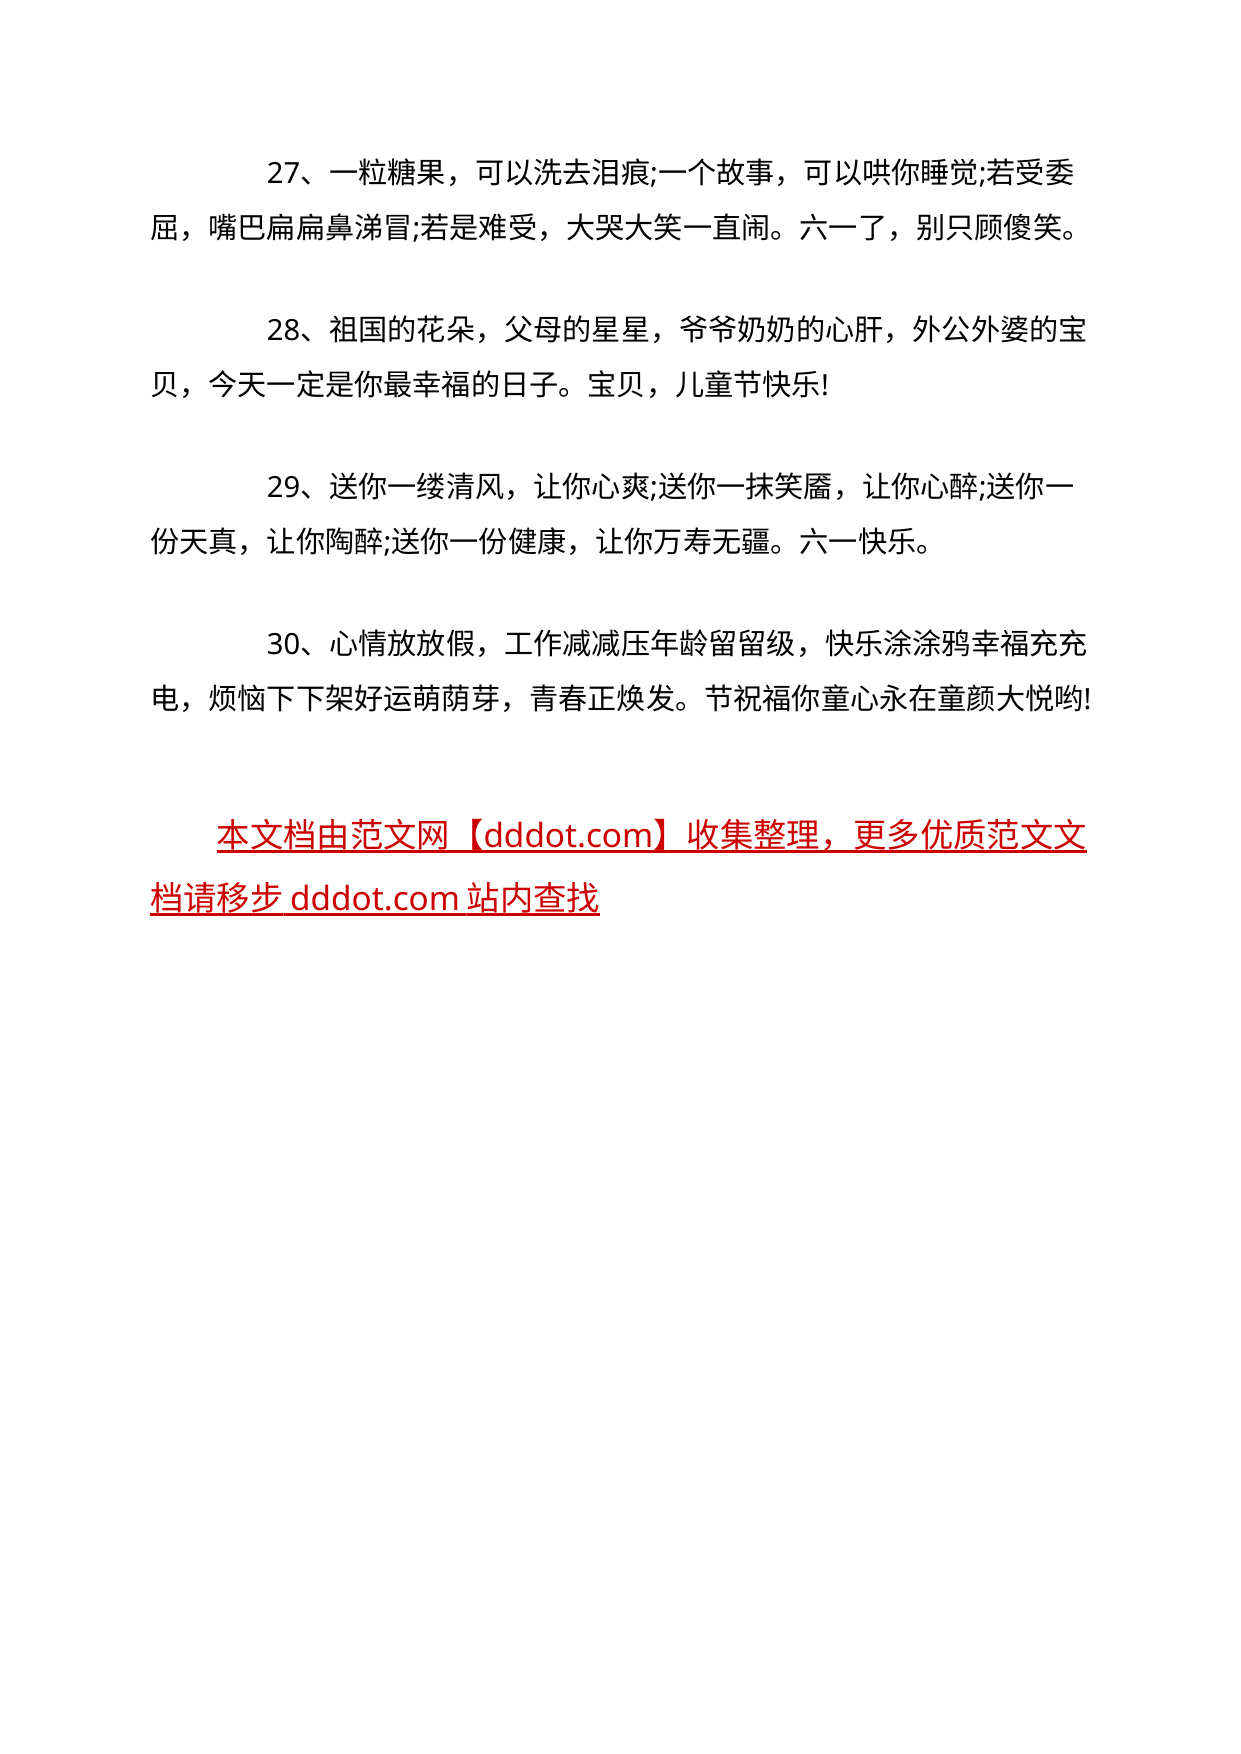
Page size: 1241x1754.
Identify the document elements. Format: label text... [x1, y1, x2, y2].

text 本文档由范文网【dddot.com】收集整理，更多优质范文文档请移步dddot.com站内查找 [150, 809, 1090, 920]
text 30、心情放放假，工作减减压年龄留留级，快乐涂涂鸦幸福充充电，烦恼下下架好运萌荫芽，青春正焕发。节祝福你童心永在童颜大悦哟! [150, 621, 1090, 718]
text 29、送你一缕清风，让你心爽;送你一抹笑靥，让你心醉;送你一份天真，让你陶醉;送你一份健康，让你万寿无疆。六一快乐。 [150, 464, 1090, 561]
text 28、祖国的花朵，父母的星星，爷爷奶奶的心肝，外公外婆的宝贝，今天一定是你最幸福的日子。宝贝，儿童节快乐! [150, 307, 1090, 404]
text 27、一粒糖果，可以洗去泪痕;一个故事，可以哄你睡觉;若受委屈，嘴巴扁扁鼻涕冒;若是难受，大哭大笑一直闹。六一了，别只顾傻笑。 [150, 150, 1090, 247]
